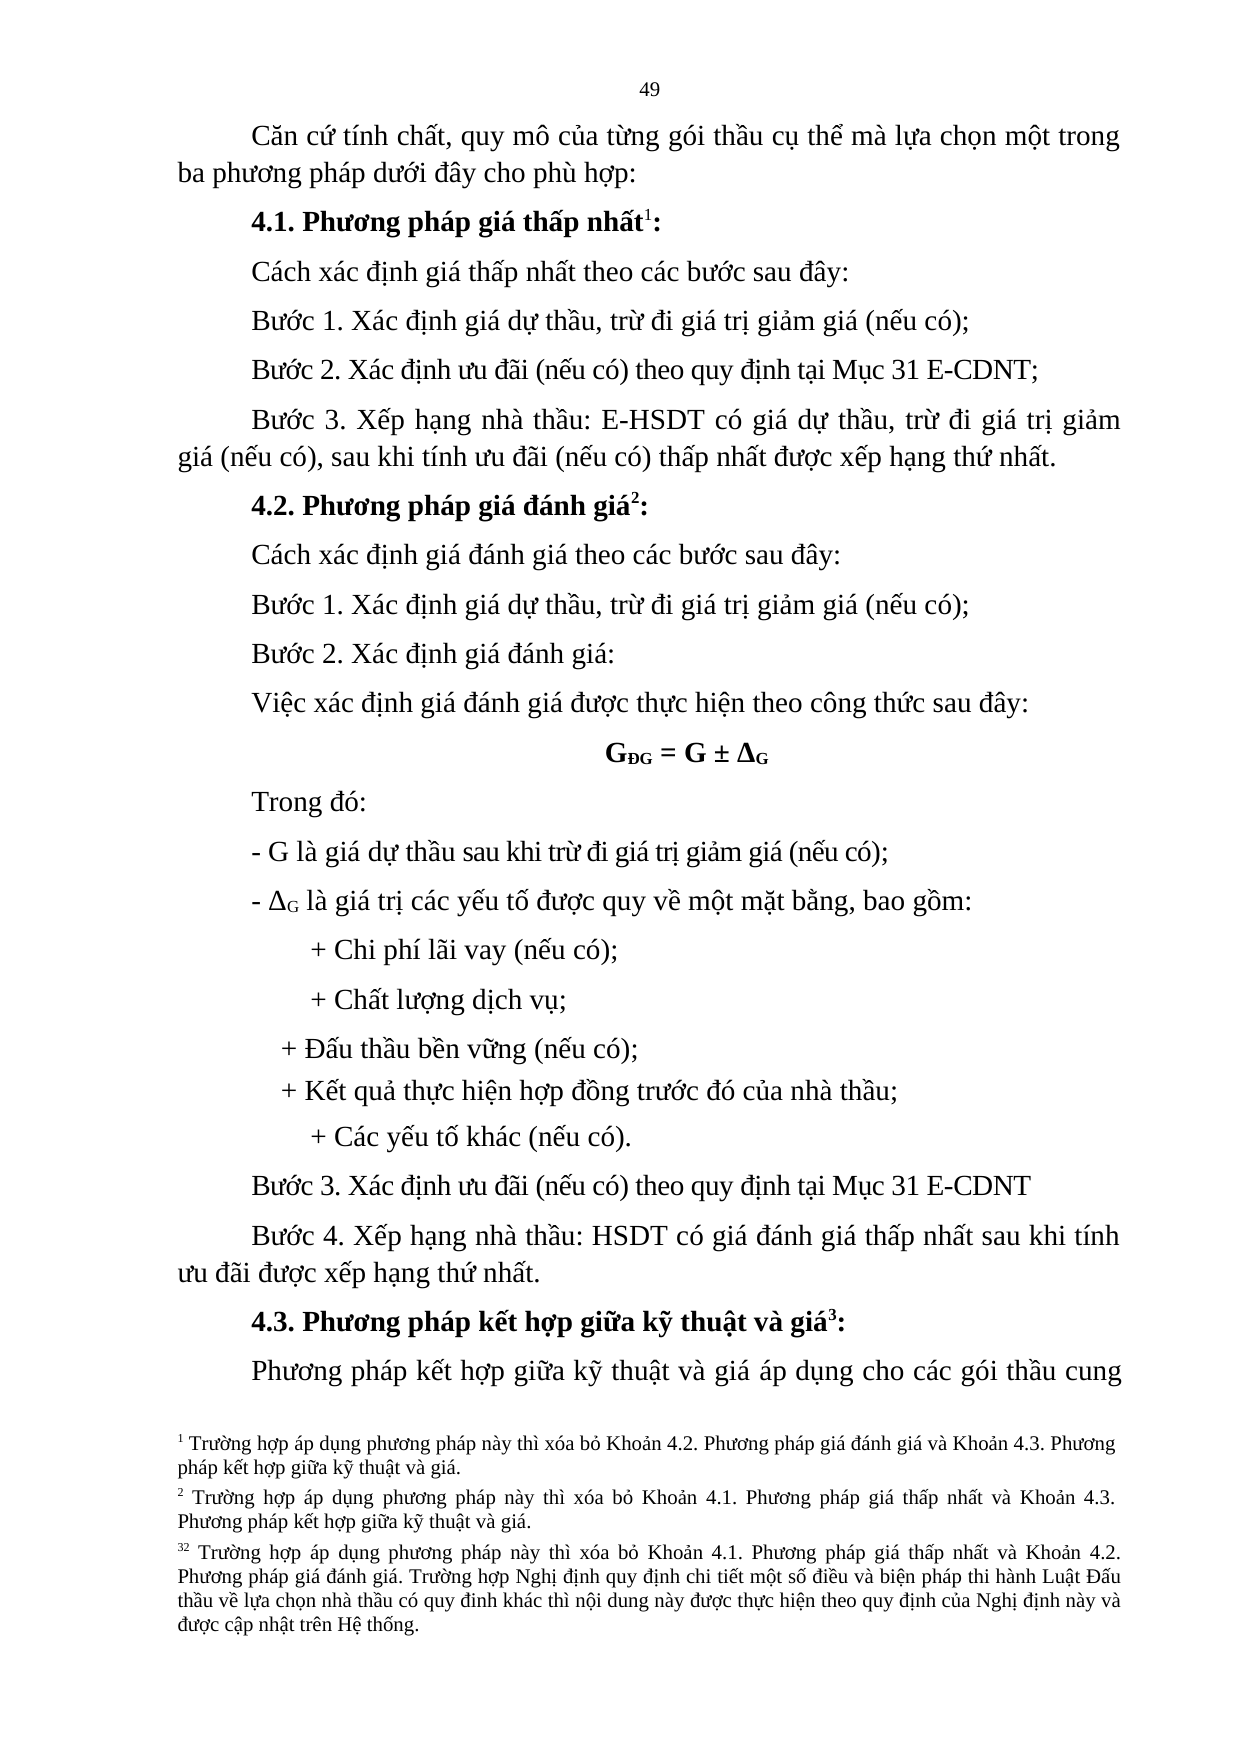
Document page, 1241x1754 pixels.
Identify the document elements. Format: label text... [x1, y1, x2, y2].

text + Kết quả thực hiện hợp đồng trước đó của nhà thầu; [177, 1073, 1122, 1107]
text Trong đó: [177, 784, 1122, 818]
text Bước 4. Xếp hạng nhà thầu: HSDT có giá đánh giá thấp nhất sau khi tính ưu đãi được xếp hạng thứ nhất. [177, 1218, 1122, 1288]
text Việc xác định giá đánh giá được thực hiện theo công thức sau đây: [177, 686, 1122, 719]
text GĐG = G ± ΔG [177, 735, 1122, 768]
text + Chi phí lãi vay (nếu có); [177, 932, 1122, 966]
text Cách xác định giá đánh giá theo các bước sau đây: [177, 537, 1122, 571]
text Bước 2. Xác định giá đánh giá: [177, 636, 1122, 670]
text Bước 2. Xác định ưu đãi (nếu có) theo quy định tại Mục 31 E-CDNT; [177, 352, 1122, 386]
text 4.1. Phương pháp giá thấp nhất: [177, 204, 1122, 238]
text - G là giá dự thầu sau khi trừ đi giá trị giảm giá (nếu có); [177, 834, 1122, 867]
text 4.2. Phương pháp giá đánh giá: [177, 488, 1122, 522]
text - ΔG là giá trị các yếu tố được quy về một mặt bằng, bao gồm: [177, 883, 1122, 917]
text Cách xác định giá thấp nhất theo các bước sau đây: [177, 254, 1122, 287]
text 4.3. Phương pháp kết hợp giữa kỹ thuật và giá: [177, 1304, 1122, 1338]
text Bước 3. Xếp hạng nhà thầu: E-HSDT có giá dự thầu, trừ đi giá trị giảm giá (nếu có), sau khi tính ưu đãi (nếu có) thấp nhất được xếp hạng thứ nhất. [177, 402, 1122, 472]
text + Các yếu tố khác (nếu có). [177, 1119, 1122, 1153]
text + Đấu thầu bền vững (nếu có); [177, 1031, 1122, 1065]
text Bước 1. Xác định giá dự thầu, trừ đi giá trị giảm giá (nếu có); [177, 587, 1122, 620]
text Căn cứ tính chất, quy mô của từng gói thầu cụ thể mà lựa chọn một trong ba phương pháp dưới đây cho phù hợp: [177, 118, 1122, 188]
text Bước 3. Xác định ưu đãi (nếu có) theo quy định tại Mục 31 E-CDNT [177, 1168, 1122, 1202]
text + Chất lượng dịch vụ; [177, 982, 1122, 1015]
text Bước 1. Xác định giá dự thầu, trừ đi giá trị giảm giá (nếu có); [177, 303, 1122, 337]
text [177, 1353, 1122, 1386]
